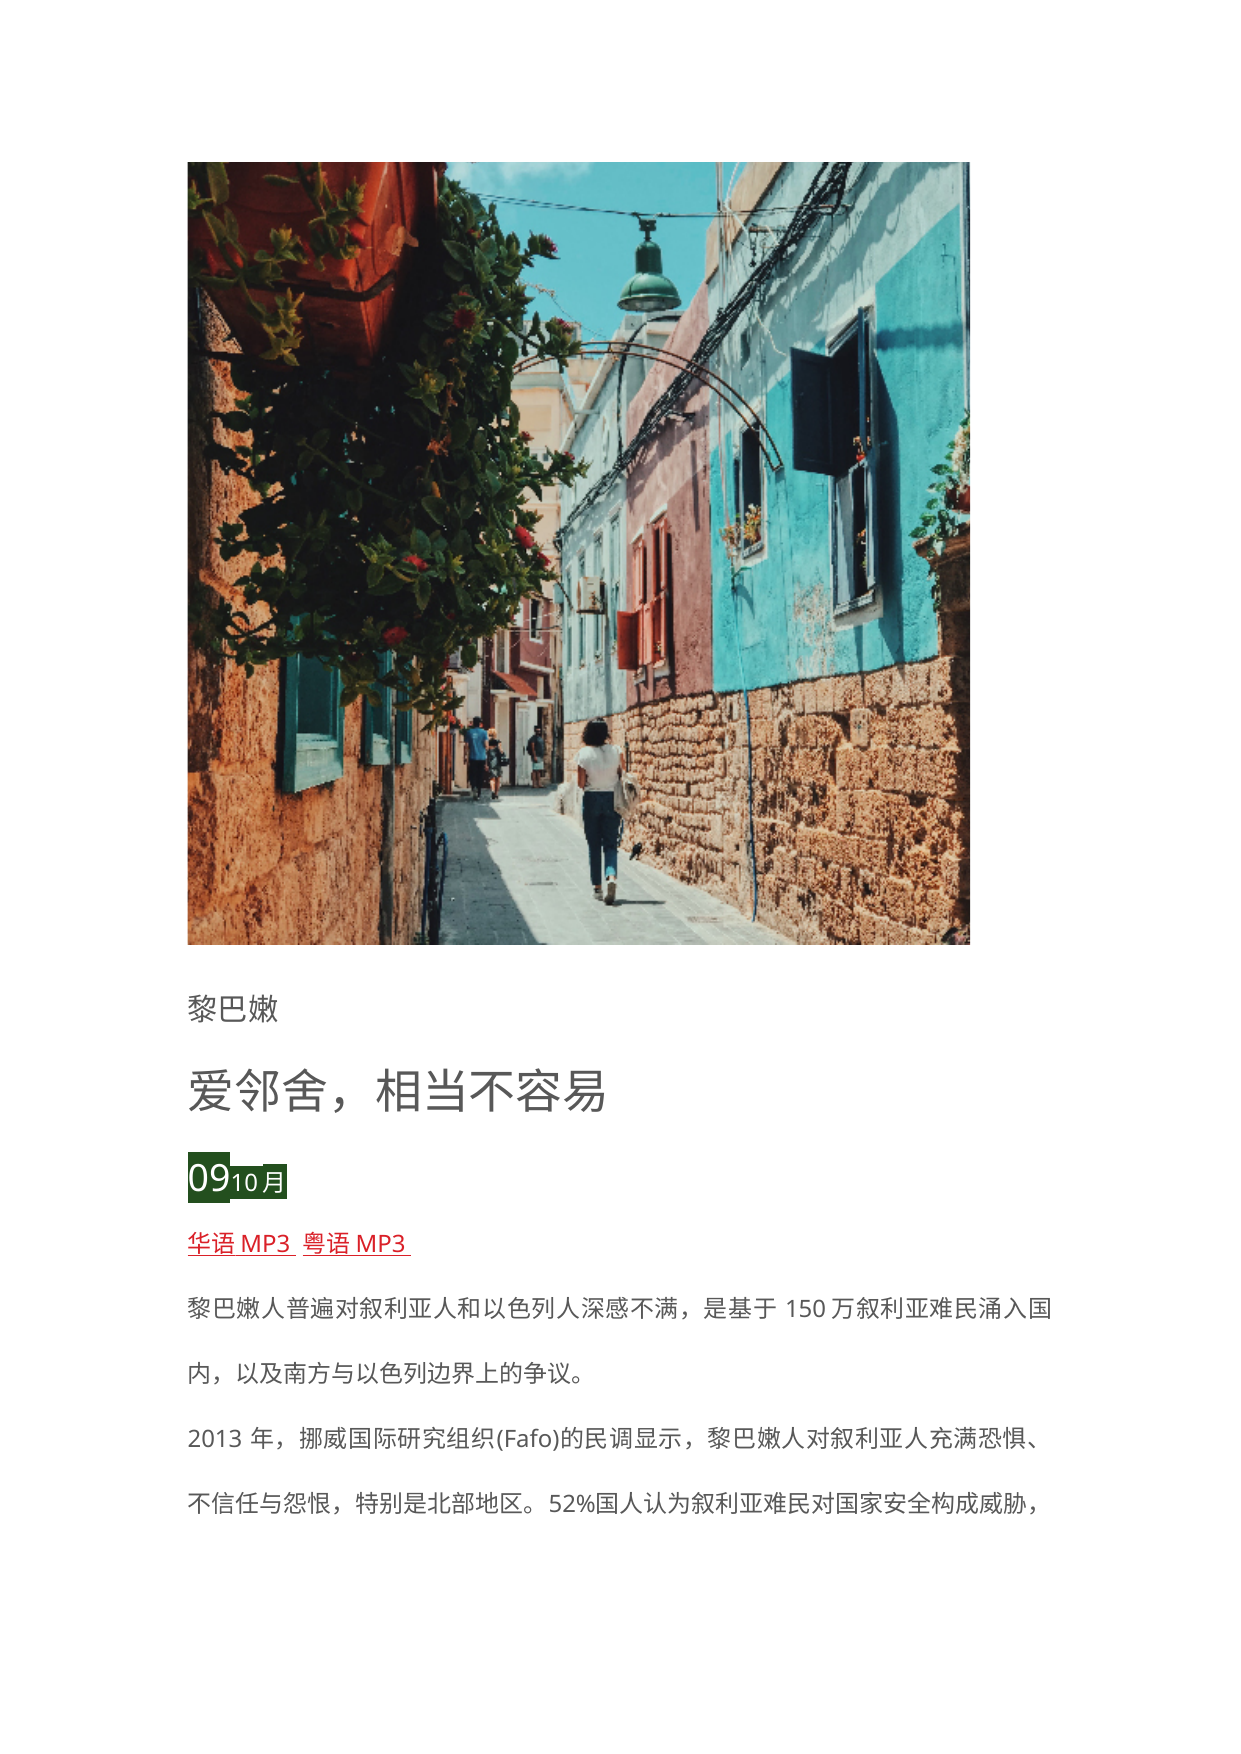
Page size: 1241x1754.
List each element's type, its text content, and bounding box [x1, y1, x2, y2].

picture [187, 162, 971, 945]
subtitle 黎巴嫩 [187, 974, 1053, 1039]
text 0910月 [187, 1145, 1053, 1210]
subtitle 爱邻舍，相当不容易 [187, 1039, 1053, 1137]
text 华语MP3 粤语MP3 [187, 1210, 1053, 1275]
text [187, 1275, 1053, 1535]
